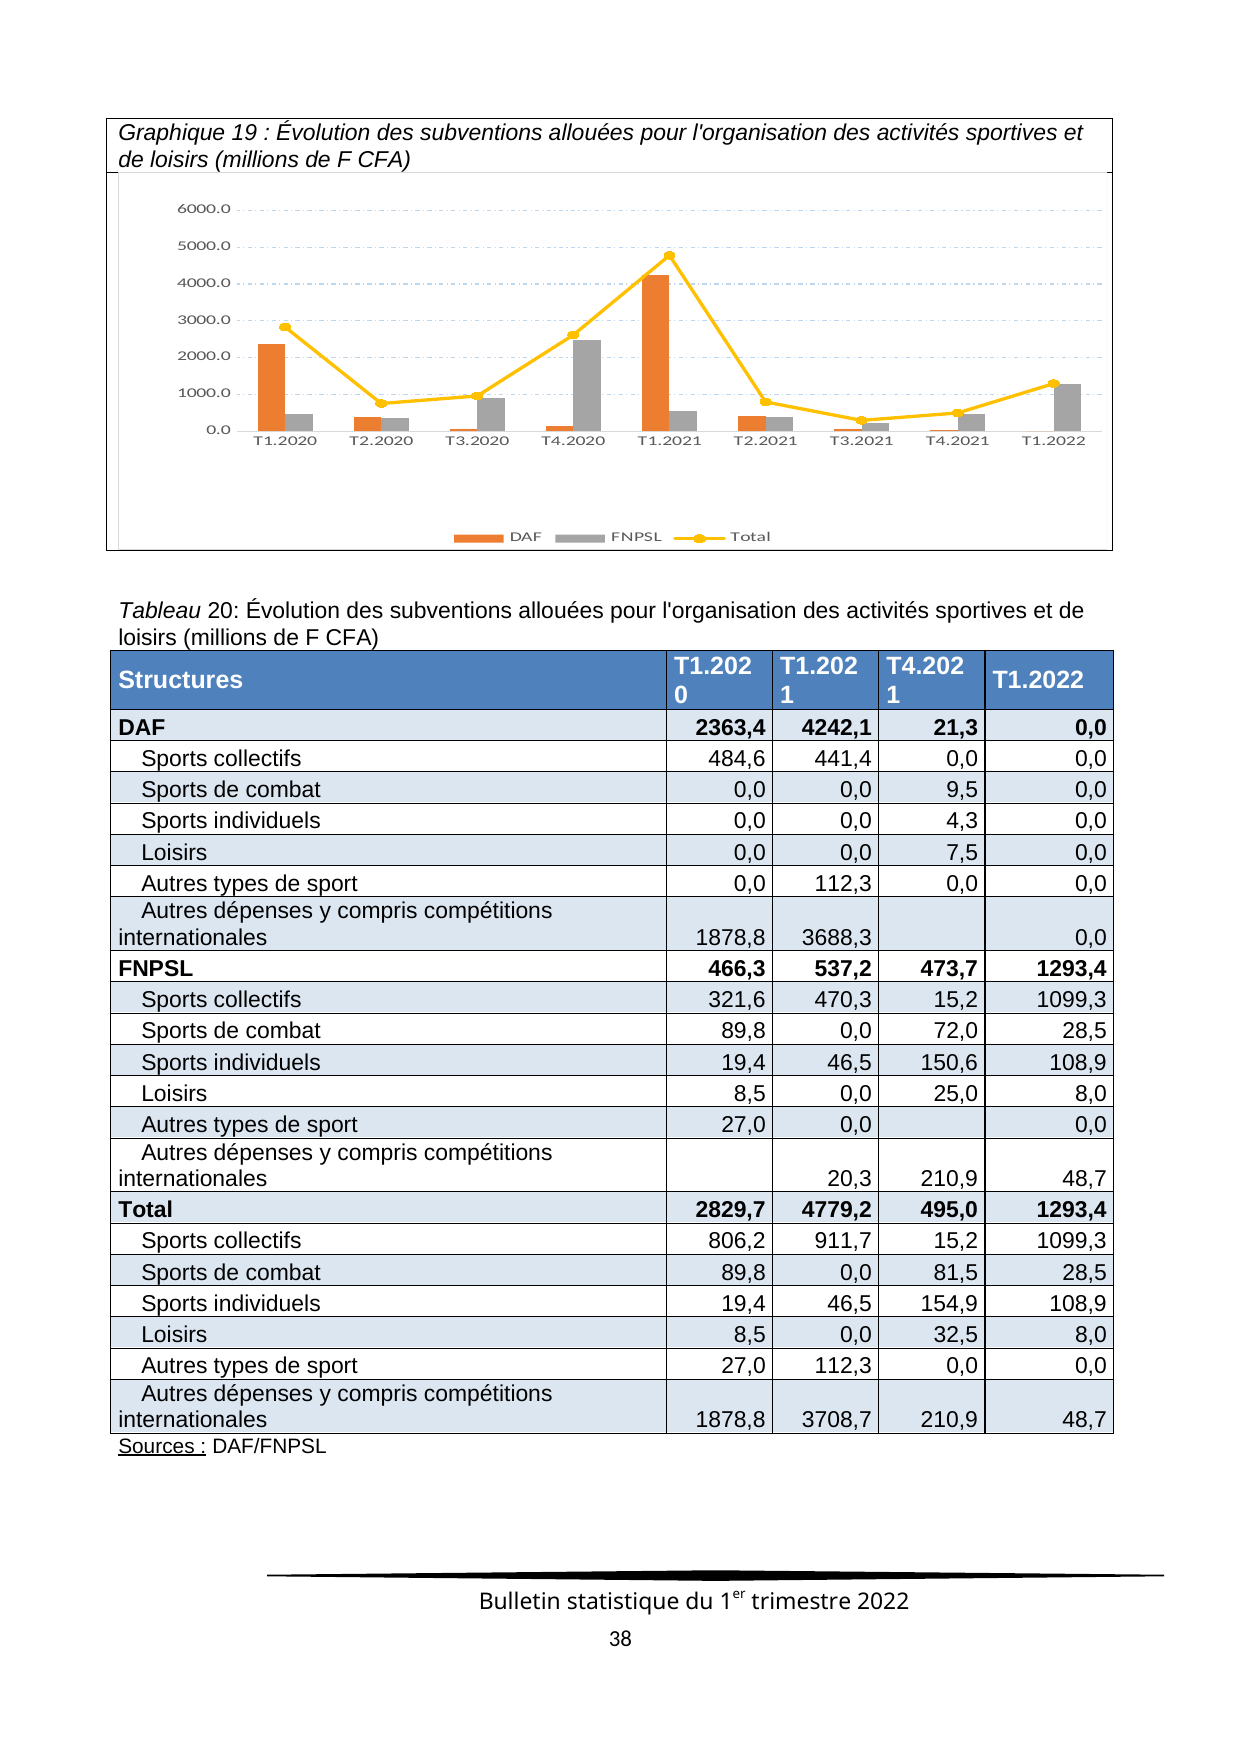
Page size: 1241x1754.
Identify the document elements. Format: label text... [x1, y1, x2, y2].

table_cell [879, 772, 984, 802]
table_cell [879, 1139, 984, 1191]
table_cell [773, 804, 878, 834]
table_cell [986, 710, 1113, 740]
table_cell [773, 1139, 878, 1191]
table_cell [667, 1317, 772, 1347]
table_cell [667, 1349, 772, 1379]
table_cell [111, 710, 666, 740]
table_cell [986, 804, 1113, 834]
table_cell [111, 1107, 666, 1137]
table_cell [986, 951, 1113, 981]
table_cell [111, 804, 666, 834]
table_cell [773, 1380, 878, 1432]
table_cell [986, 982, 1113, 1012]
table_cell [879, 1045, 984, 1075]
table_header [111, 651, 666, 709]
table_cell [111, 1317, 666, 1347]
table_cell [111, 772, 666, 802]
text Sources : DAF/FNPSL [118, 1433, 1122, 1457]
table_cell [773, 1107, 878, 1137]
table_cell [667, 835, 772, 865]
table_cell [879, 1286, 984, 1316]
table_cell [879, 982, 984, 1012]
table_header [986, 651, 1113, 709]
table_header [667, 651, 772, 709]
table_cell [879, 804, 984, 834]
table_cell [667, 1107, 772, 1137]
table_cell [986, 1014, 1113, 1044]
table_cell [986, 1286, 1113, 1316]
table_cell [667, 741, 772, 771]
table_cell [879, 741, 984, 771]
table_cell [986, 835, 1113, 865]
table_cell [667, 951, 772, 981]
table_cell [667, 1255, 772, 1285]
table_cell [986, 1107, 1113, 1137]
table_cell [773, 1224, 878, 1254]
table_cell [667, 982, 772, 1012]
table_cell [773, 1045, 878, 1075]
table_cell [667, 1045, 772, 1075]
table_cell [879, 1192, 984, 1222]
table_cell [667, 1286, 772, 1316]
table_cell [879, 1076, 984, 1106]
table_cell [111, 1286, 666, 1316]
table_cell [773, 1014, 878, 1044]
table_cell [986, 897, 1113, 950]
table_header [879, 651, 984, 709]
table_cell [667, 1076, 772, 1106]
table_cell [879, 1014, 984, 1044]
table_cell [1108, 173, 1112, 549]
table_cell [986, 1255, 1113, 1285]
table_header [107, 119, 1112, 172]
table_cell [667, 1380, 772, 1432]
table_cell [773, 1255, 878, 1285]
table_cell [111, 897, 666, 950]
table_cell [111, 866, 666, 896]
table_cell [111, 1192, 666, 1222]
text Tableau 20: Évolution des subventions allouées pour l'organisation des activités sportives et de loisirs (millions de F CFA) [118, 597, 1122, 650]
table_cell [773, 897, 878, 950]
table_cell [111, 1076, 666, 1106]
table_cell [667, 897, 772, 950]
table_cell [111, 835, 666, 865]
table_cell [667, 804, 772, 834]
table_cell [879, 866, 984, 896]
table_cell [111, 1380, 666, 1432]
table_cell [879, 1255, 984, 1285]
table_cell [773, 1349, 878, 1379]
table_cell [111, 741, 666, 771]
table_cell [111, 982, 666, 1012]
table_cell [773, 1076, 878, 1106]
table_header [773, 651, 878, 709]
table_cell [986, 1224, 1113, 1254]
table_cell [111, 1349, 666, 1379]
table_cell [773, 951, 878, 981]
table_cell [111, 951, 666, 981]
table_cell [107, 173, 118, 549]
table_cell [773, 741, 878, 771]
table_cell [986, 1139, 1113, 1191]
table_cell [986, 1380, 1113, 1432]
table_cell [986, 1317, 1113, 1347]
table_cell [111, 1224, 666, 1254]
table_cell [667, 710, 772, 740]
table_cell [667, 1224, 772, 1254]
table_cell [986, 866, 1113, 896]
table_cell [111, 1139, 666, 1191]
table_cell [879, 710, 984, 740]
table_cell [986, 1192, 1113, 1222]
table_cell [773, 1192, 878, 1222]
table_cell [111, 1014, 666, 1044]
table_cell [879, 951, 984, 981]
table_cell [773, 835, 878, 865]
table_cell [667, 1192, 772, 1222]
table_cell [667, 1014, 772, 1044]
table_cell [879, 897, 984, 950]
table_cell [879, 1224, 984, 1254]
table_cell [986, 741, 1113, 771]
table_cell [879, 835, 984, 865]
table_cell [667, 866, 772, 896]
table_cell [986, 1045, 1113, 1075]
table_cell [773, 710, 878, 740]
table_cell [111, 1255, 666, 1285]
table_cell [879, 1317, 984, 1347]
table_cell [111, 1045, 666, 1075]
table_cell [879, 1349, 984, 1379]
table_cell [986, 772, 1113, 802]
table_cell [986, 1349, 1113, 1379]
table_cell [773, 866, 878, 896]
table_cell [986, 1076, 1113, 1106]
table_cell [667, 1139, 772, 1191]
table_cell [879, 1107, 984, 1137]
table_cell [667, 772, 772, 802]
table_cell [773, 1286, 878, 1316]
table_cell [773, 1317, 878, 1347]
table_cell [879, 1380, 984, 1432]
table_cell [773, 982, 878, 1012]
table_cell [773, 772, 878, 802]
